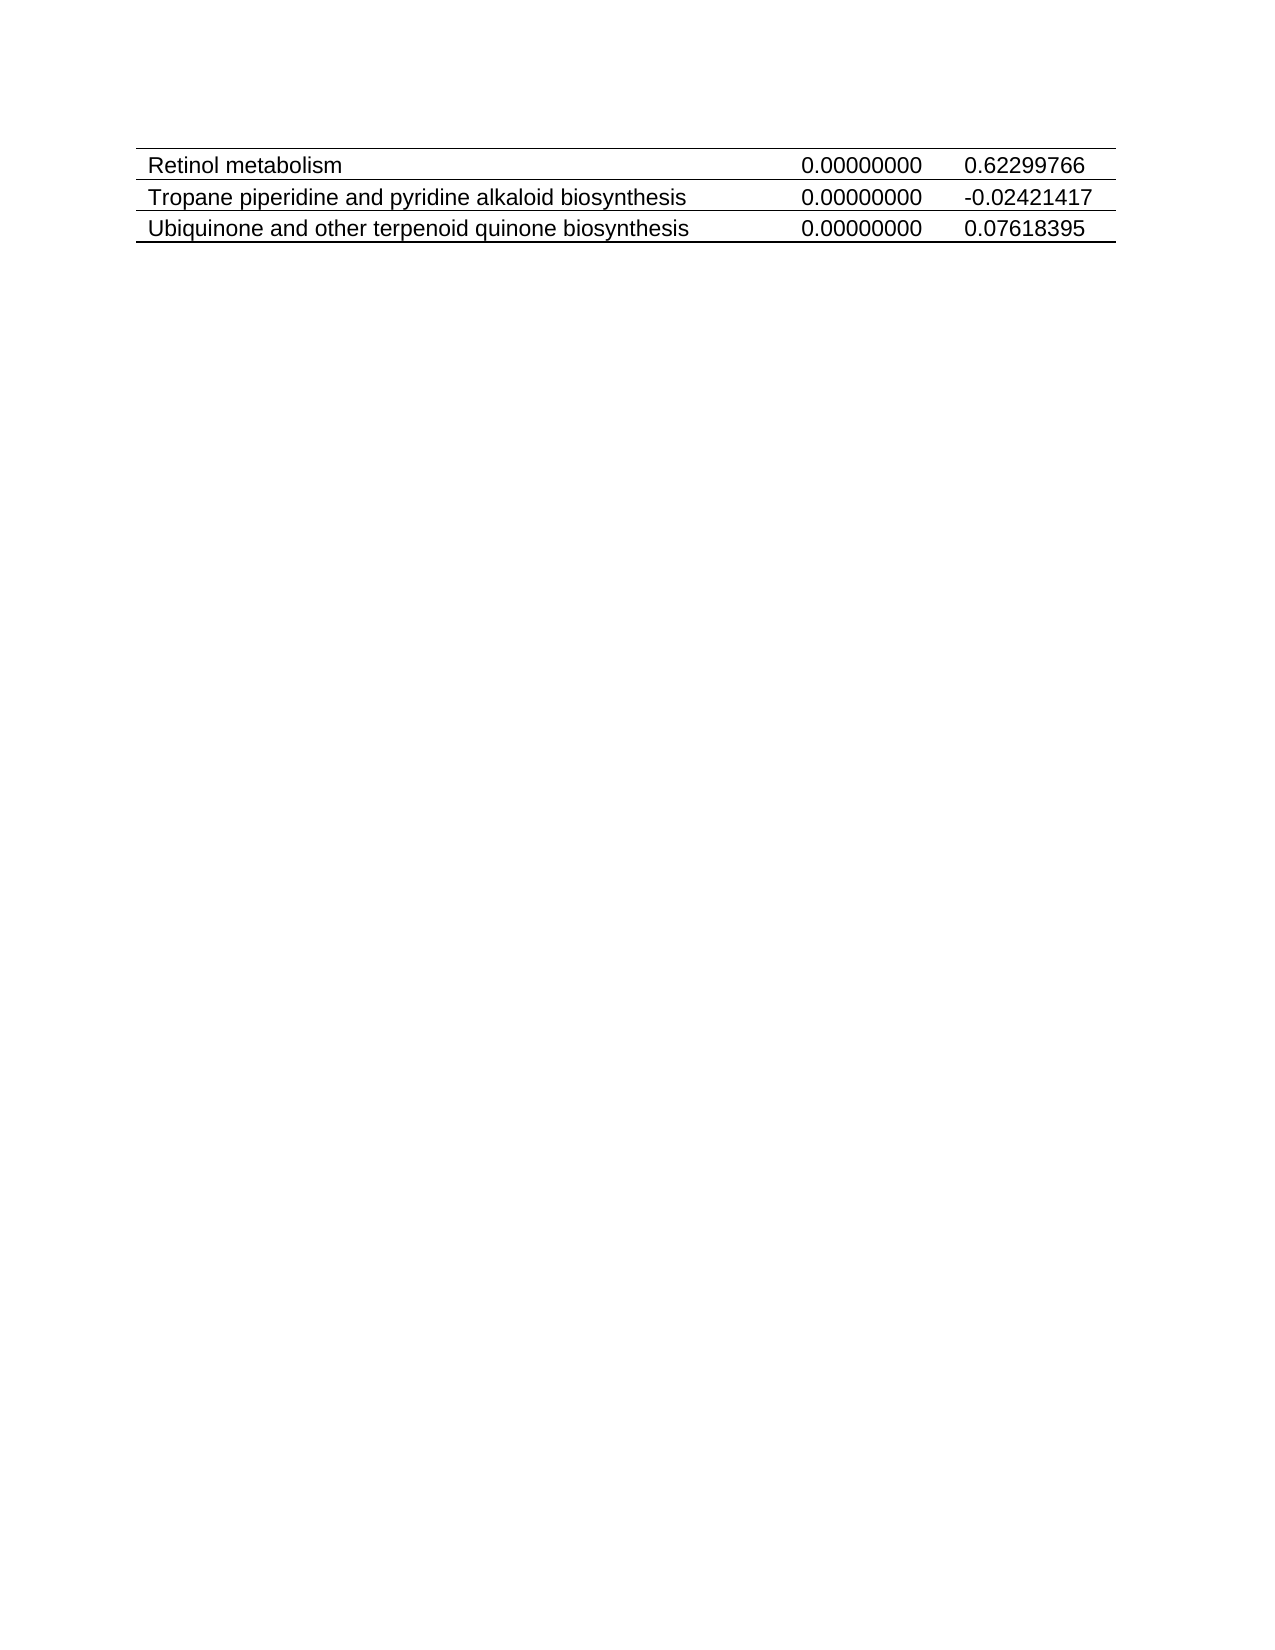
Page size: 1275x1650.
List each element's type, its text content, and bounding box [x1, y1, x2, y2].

table_cell 0.07618395 [953, 211, 1116, 241]
table_cell -0.02421417 [953, 180, 1116, 210]
table_cell Ubiquinone and other terpenoid quinone biosynthesis [136, 211, 790, 241]
table_cell 0.00000000 [790, 211, 953, 241]
table_cell Tropane piperidine and pyridine alkaloid biosynthesis [136, 180, 790, 210]
table_cell Retinol metabolism [136, 149, 790, 179]
table_cell 0.00000000 [790, 149, 953, 179]
table_cell 0.00000000 [790, 180, 953, 210]
table_cell 0.62299766 [953, 149, 1116, 179]
